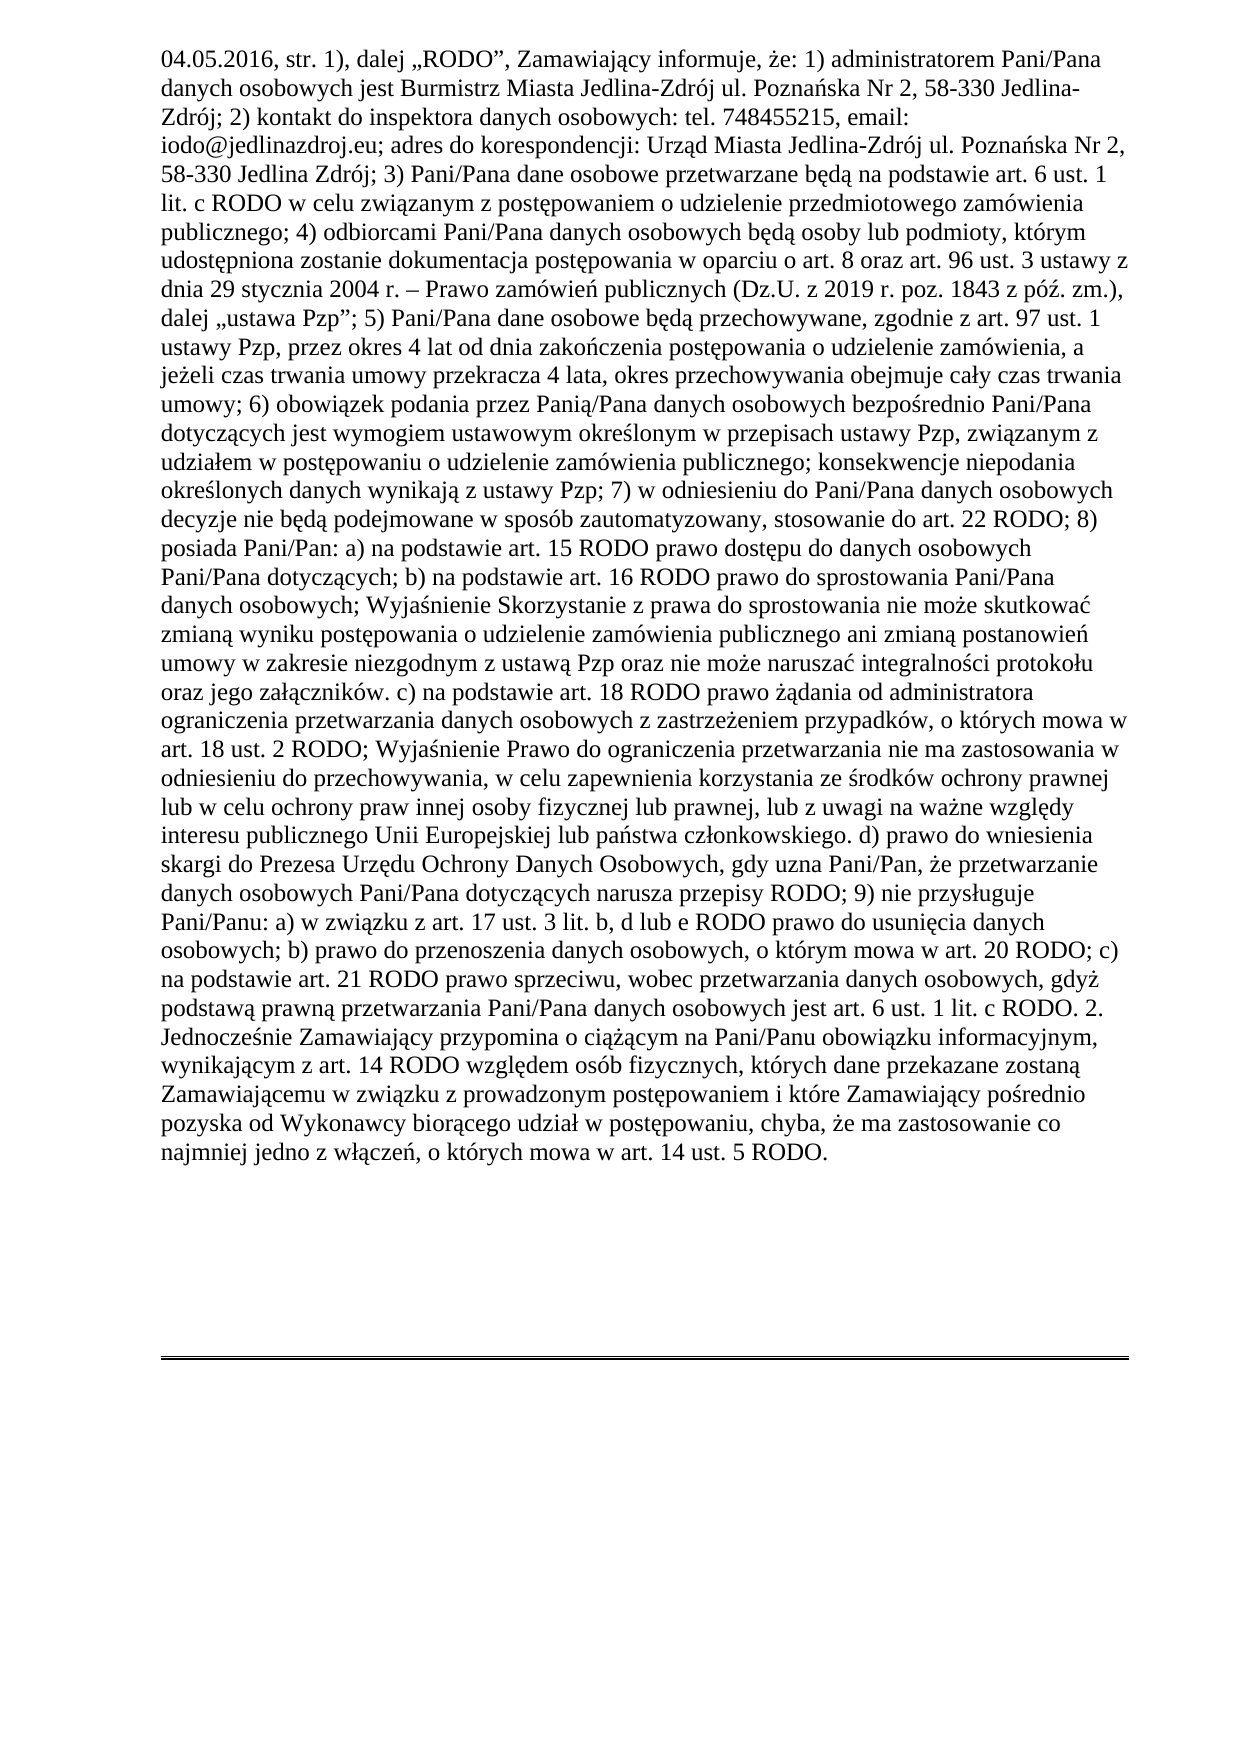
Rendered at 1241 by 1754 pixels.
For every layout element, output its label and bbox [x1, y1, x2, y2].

text [161, 44, 1129, 1166]
